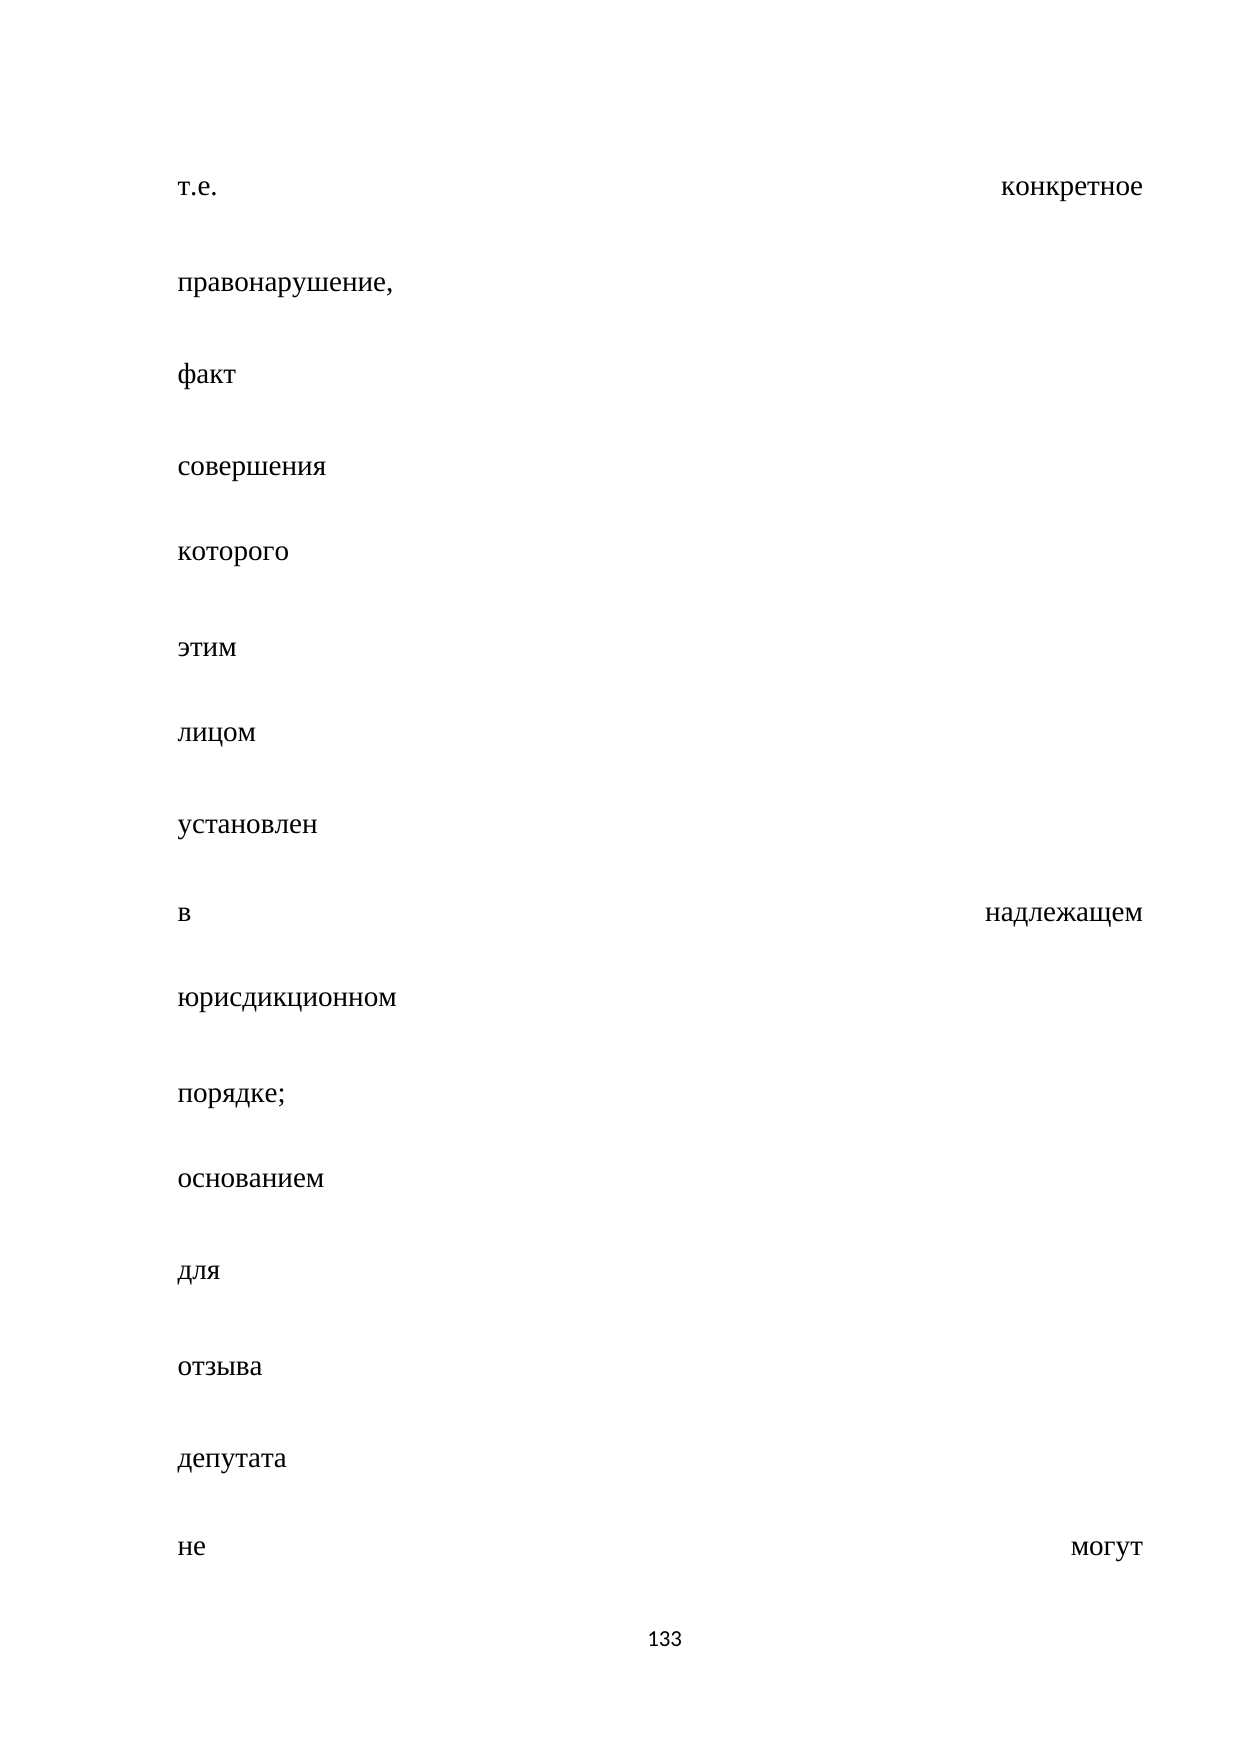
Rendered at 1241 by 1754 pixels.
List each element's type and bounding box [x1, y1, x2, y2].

text [177, 118, 1143, 1600]
